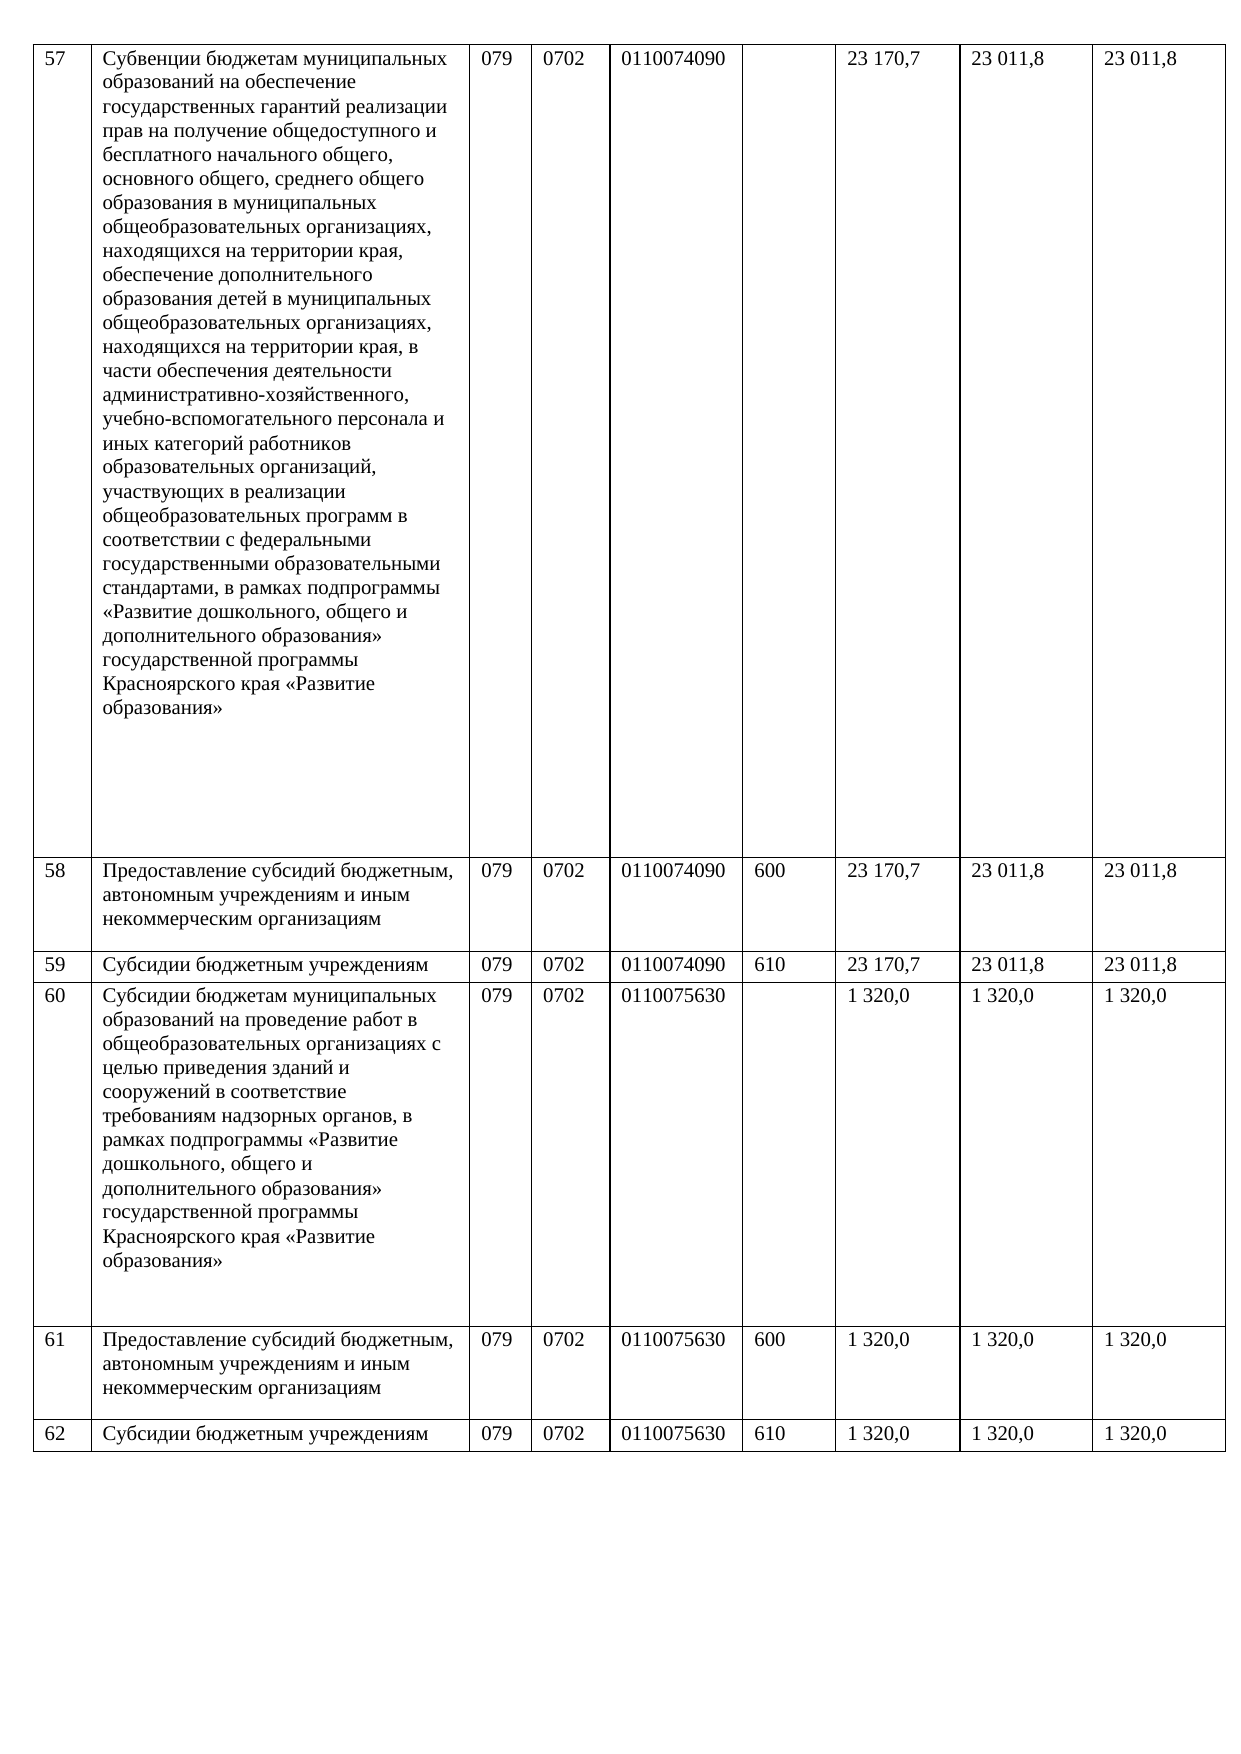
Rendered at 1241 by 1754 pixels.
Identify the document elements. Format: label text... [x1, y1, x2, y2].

table_cell Субсидии бюджетам муниципальных образований на проведение работ в общеобразовательных организациях с целью приведения зданий и сооружений в соответствие требованиям надзорных органов, в рамках подпрограммы «Развитие дошкольного, общего и дополнительного образования» государственной программы Красноярского края «Развитие образования» [92, 983, 469, 1326]
table_cell 0702 [532, 952, 609, 982]
table_cell 079 [470, 983, 531, 1326]
table_cell 60 [34, 983, 91, 1326]
table_cell 23 011,8 [1093, 952, 1225, 982]
table_cell 1 320,0 [961, 1420, 1092, 1451]
table_cell 1 320,0 [1093, 1420, 1225, 1451]
table_cell 1 320,0 [836, 1420, 959, 1451]
table_cell 0110074090 [611, 858, 742, 951]
table_cell 1 320,0 [836, 983, 959, 1326]
table_cell 23 011,8 [1093, 45, 1225, 857]
table_cell 23 011,8 [961, 858, 1092, 951]
table_cell 0702 [532, 858, 609, 951]
table_cell Субсидии бюджетным учреждениям [92, 1420, 469, 1451]
table_cell 0702 [532, 1420, 609, 1451]
table_cell 079 [470, 45, 531, 857]
table_cell 0110075630 [611, 1327, 742, 1419]
table_cell 57 [34, 45, 91, 857]
table_cell 23 011,8 [1093, 858, 1225, 951]
table_cell 1 320,0 [961, 983, 1092, 1326]
table_cell Субвенции бюджетам муниципальных образований на обеспечение государственных гарантий реализации прав на получение общедоступного и бесплатного начального общего, основного общего, среднего общего образования в муниципальных общеобразовательных организациях, находящихся на территории края, обеспечение дополнительного образования детей в муниципальных общеобразовательных организациях, находящихся на территории края, в части обеспечения деятельности административно-хозяйственного, учебно-вспомогательного персонала и иных категорий работников образовательных организаций, участвующих в реализации общеобразовательных программ в соответствии с федеральными государственными образовательными стандартами, в рамках подпрограммы «Развитие дошкольного, общего и дополнительного образования» государственной программы Красноярского края «Развитие образования» [92, 45, 469, 857]
table_cell 600 [743, 1327, 835, 1419]
table_cell 079 [470, 952, 531, 982]
table_cell 600 [743, 858, 835, 951]
table_cell [743, 983, 835, 1326]
table_cell 58 [34, 858, 91, 951]
table_cell 61 [34, 1327, 91, 1419]
table_cell 0110074090 [611, 45, 742, 857]
table_cell Субсидии бюджетным учреждениям [92, 952, 469, 982]
table_cell 0702 [532, 983, 609, 1326]
table_cell 0110074090 [611, 952, 742, 982]
table_cell Предоставление субсидий бюджетным, автономным учреждениям и иным некоммерческим организациям [92, 1327, 469, 1419]
table_cell 1 320,0 [836, 1327, 959, 1419]
table_cell 1 320,0 [961, 1327, 1092, 1419]
table_cell [743, 45, 835, 857]
table_cell 079 [470, 1327, 531, 1419]
table_cell 0702 [532, 45, 609, 857]
table_cell 1 320,0 [1093, 1327, 1225, 1419]
table_cell 23 170,7 [836, 952, 959, 982]
table_cell Предоставление субсидий бюджетным, автономным учреждениям и иным некоммерческим организациям [92, 858, 469, 951]
table_cell 610 [743, 1420, 835, 1451]
table_cell 079 [470, 858, 531, 951]
table_cell 0110075630 [611, 1420, 742, 1451]
table_cell 59 [34, 952, 91, 982]
table_cell 23 170,7 [836, 858, 959, 951]
table_cell 0702 [532, 1327, 609, 1419]
table_cell 23 011,8 [961, 952, 1092, 982]
table_cell 23 011,8 [961, 45, 1092, 857]
table_cell 079 [470, 1420, 531, 1451]
table_cell 610 [743, 952, 835, 982]
table_cell 23 170,7 [836, 45, 959, 857]
table_cell 62 [34, 1420, 91, 1451]
table_cell 0110075630 [611, 983, 742, 1326]
table_cell 1 320,0 [1093, 983, 1225, 1326]
